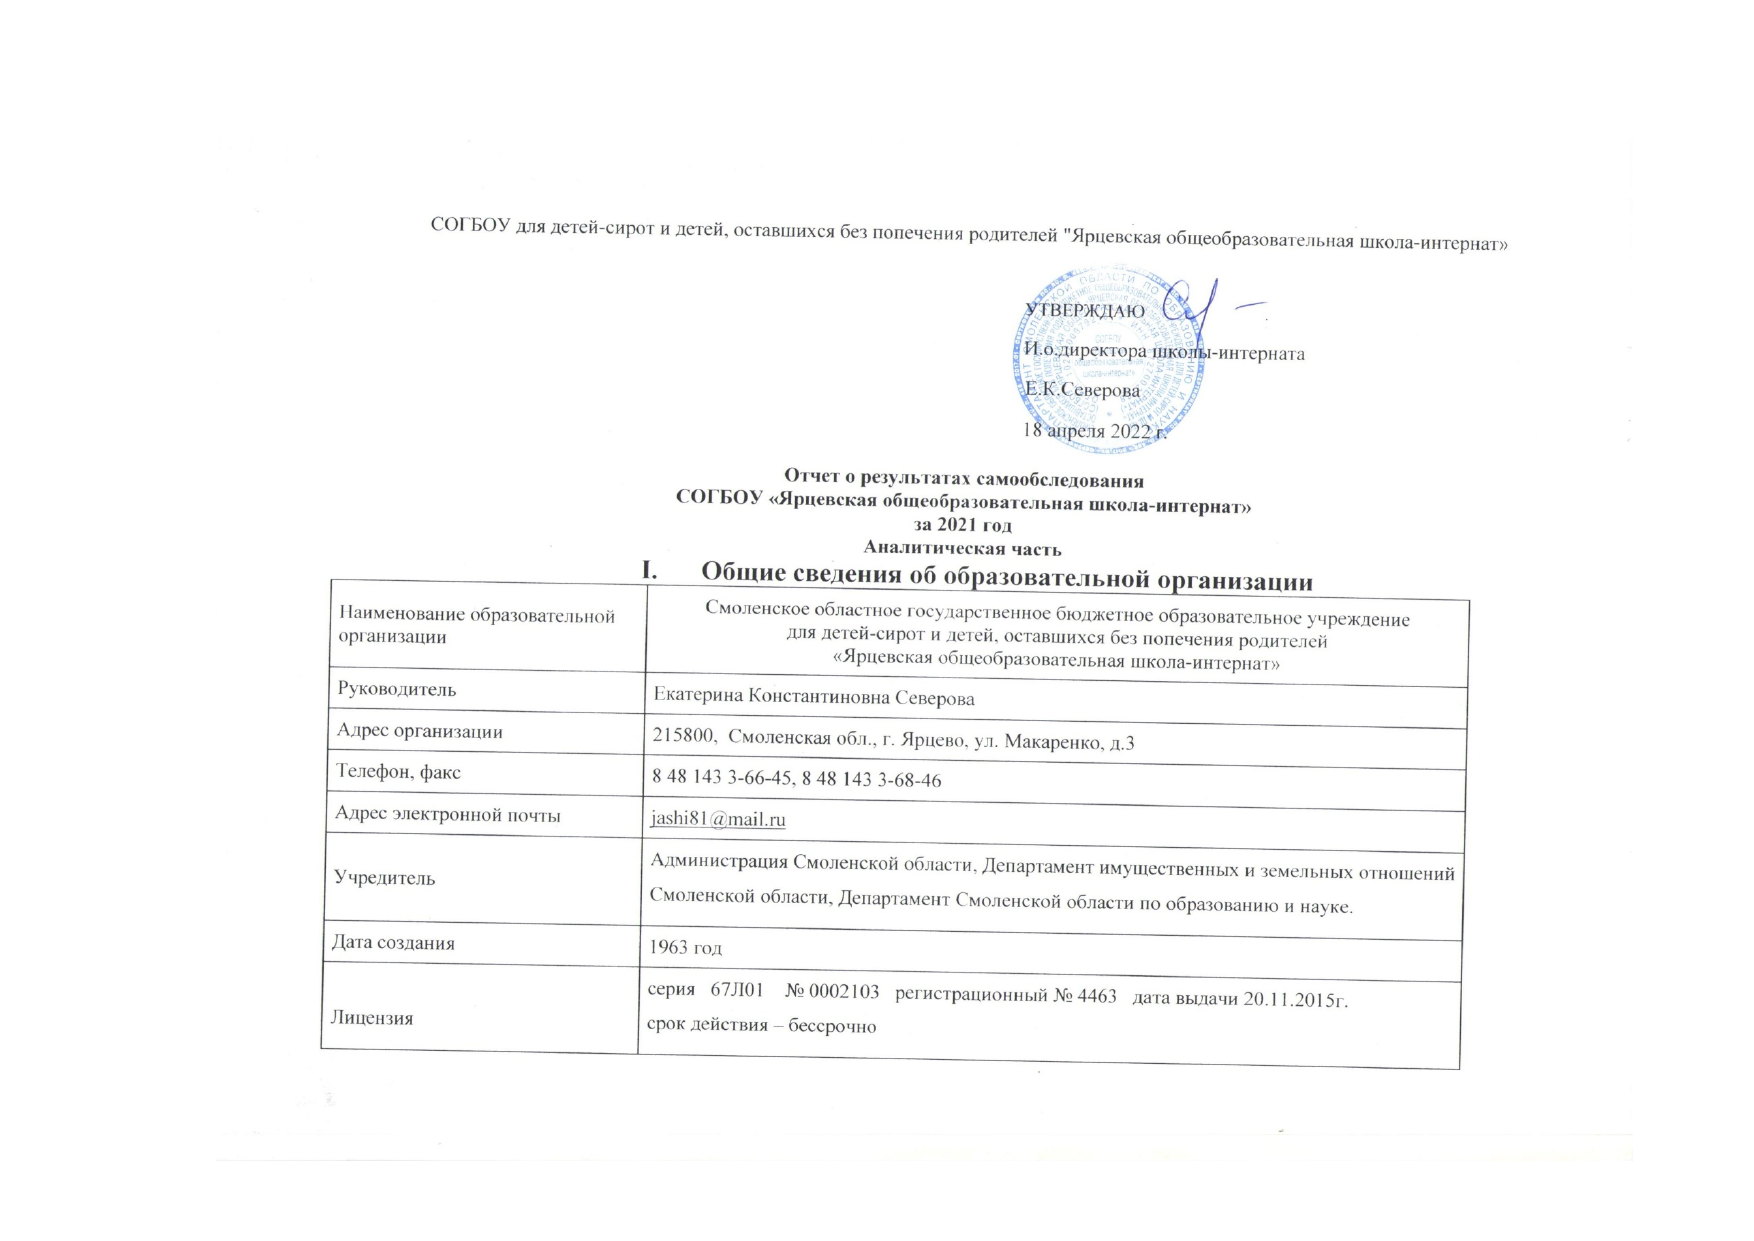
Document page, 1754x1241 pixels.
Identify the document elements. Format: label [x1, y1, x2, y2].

table_header [142, 44, 1707, 1181]
picture [216, 139, 1633, 1161]
